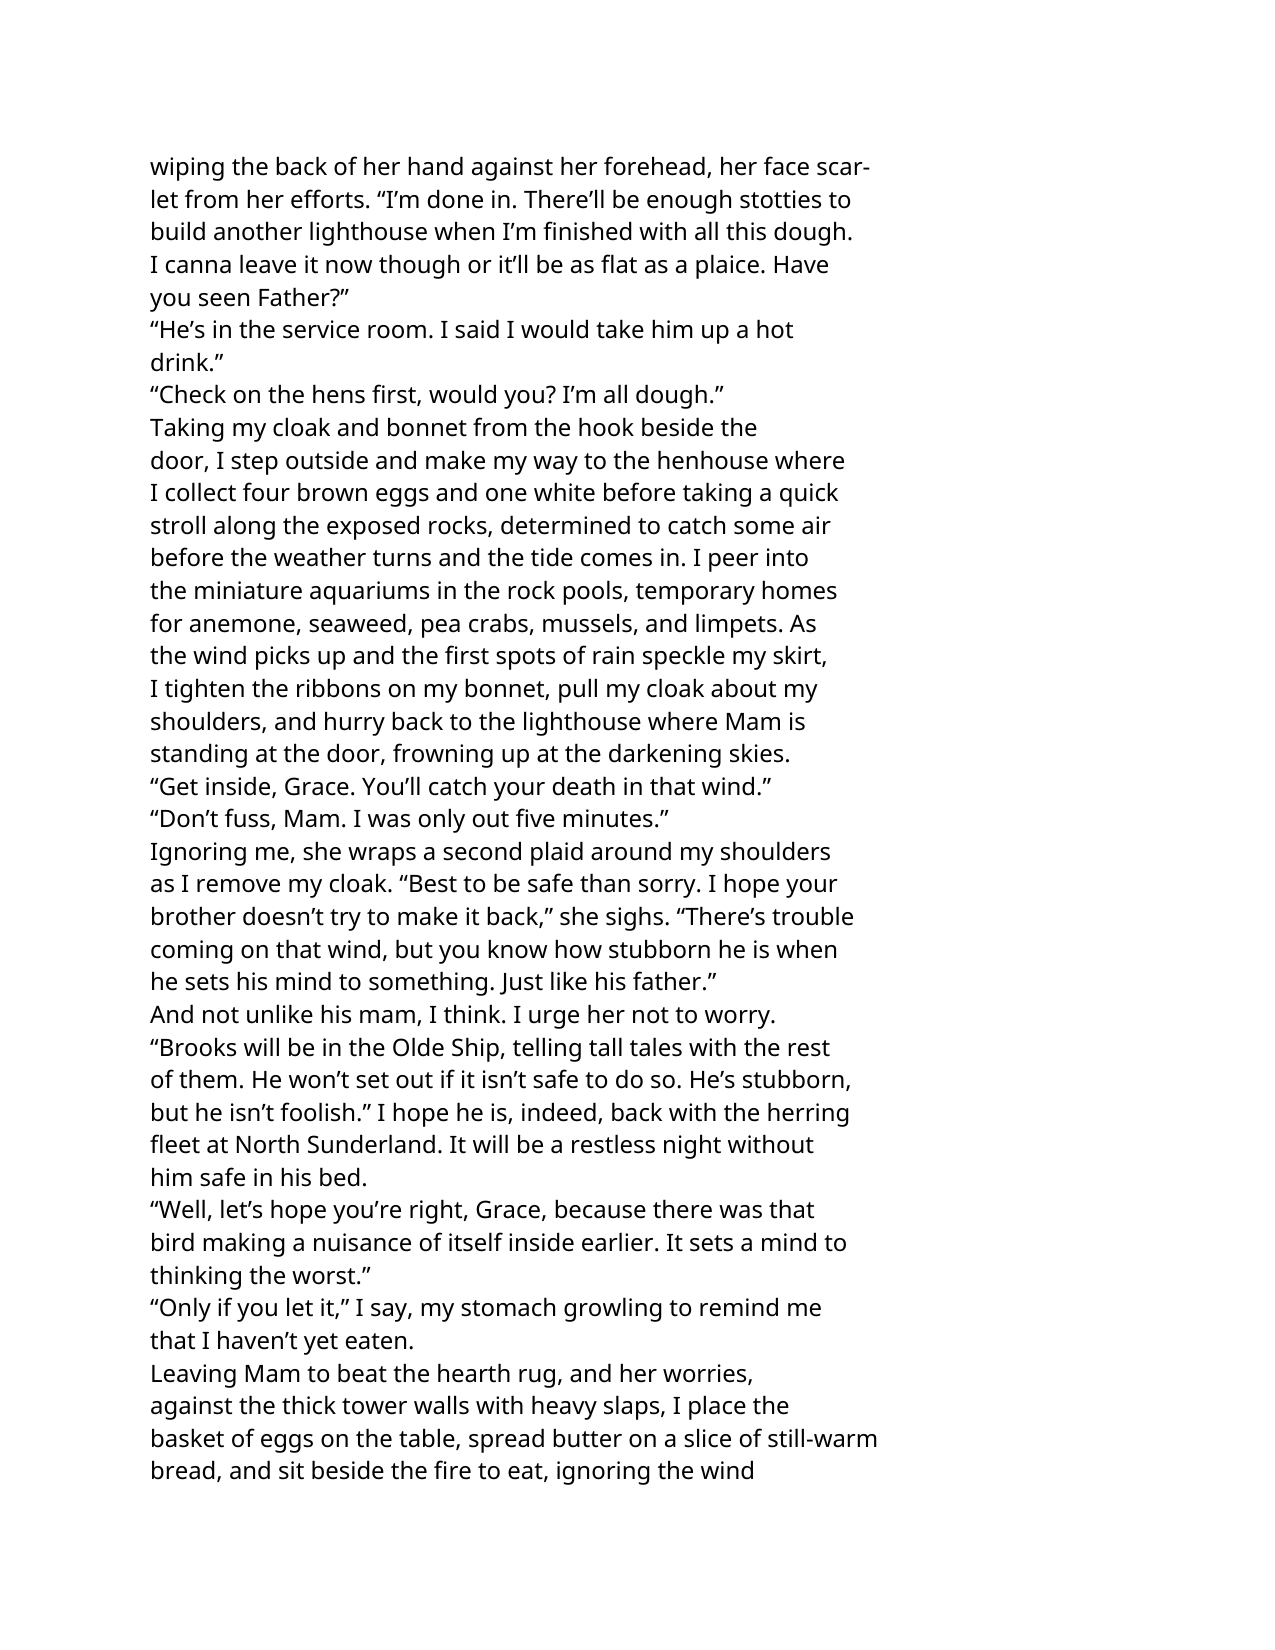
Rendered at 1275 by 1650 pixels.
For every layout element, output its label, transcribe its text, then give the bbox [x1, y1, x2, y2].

text I tighten the ribbons on my bonnet, pull my cloak about my [150, 672, 1125, 704]
text I canna leave it now though or it’ll be as flat as a plaice. Have [150, 248, 1125, 280]
text bird making a nuisance of itself inside earlier. It sets a mind to [150, 1226, 1125, 1258]
text that I haven’t yet eaten. [150, 1324, 1125, 1356]
text before the weather turns and the tide comes in. I peer into [150, 541, 1125, 574]
text “Only if you let it,” I say, my stomach growling to remind me [150, 1291, 1125, 1324]
text coming on that wind, but you know how stubborn he is when [150, 932, 1125, 965]
text “Get inside, Grace. You’ll catch your death in that wind.” [150, 769, 1125, 802]
text shoulders, and hurry back to the lighthouse where Mam is [150, 704, 1125, 737]
text door, I step outside and make my way to the henhouse where [150, 443, 1125, 476]
text Ignoring me, she wraps a second plaid around my shoulders [150, 835, 1125, 867]
text for anemone, seaweed, pea crabs, mussels, and limpets. As [150, 606, 1125, 639]
text wiping the back of her hand against her forehead, her face scar- [150, 150, 1125, 183]
text the miniature aquariums in the rock pools, temporary homes [150, 574, 1125, 606]
text And not unlike his mam, I think. I urge her not to worry. [150, 998, 1125, 1030]
text the wind picks up and the first spots of rain speckle my skirt, [150, 639, 1125, 672]
text basket of eggs on the table, spread butter on a slice of still-warm [150, 1422, 1125, 1454]
text “Brooks will be in the Olde Ship, telling tall tales with the rest [150, 1030, 1125, 1063]
text I collect four brown eggs and one white before taking a quick [150, 476, 1125, 509]
text stroll along the exposed rocks, determined to catch some air [150, 509, 1125, 541]
text you seen Father?” [150, 280, 1125, 313]
text Leaving Mam to beat the hearth rug, and her worries, [150, 1356, 1125, 1389]
text “Don’t fuss, Mam. I was only out five minutes.” [150, 802, 1125, 835]
text he sets his mind to something. Just like his father.” [150, 965, 1125, 998]
text as I remove my cloak. “Best to be safe than sorry. I hope your [150, 867, 1125, 900]
text “Well, let’s hope you’re right, Grace, because there was that [150, 1193, 1125, 1226]
text let from her efforts. “I’m done in. There’ll be enough stotties to [150, 183, 1125, 215]
text bread, and sit beside the fire to eat, ignoring the wind [150, 1454, 1125, 1487]
text “Check on the hens first, would you? I’m all dough.” [150, 378, 1125, 411]
text drink.” [150, 346, 1125, 378]
text thinking the worst.” [150, 1258, 1125, 1291]
text brother doesn’t try to make it back,” she sighs. “There’s trouble [150, 900, 1125, 932]
text “He’s in the service room. I said I would take him up a hot [150, 313, 1125, 346]
text Taking my cloak and bonnet from the hook beside the [150, 411, 1125, 443]
text fleet at North Sunderland. It will be a restless night without [150, 1128, 1125, 1161]
text but he isn’t foolish.” I hope he is, indeed, back with the herring [150, 1096, 1125, 1128]
text him safe in his bed. [150, 1161, 1125, 1193]
text build another lighthouse when I’m finished with all this dough. [150, 215, 1125, 248]
text against the thick tower walls with heavy slaps, I place the [150, 1389, 1125, 1422]
text of them. He won’t set out if it isn’t safe to do so. He’s stubborn, [150, 1063, 1125, 1096]
text standing at the door, frowning up at the darkening skies. [150, 737, 1125, 769]
